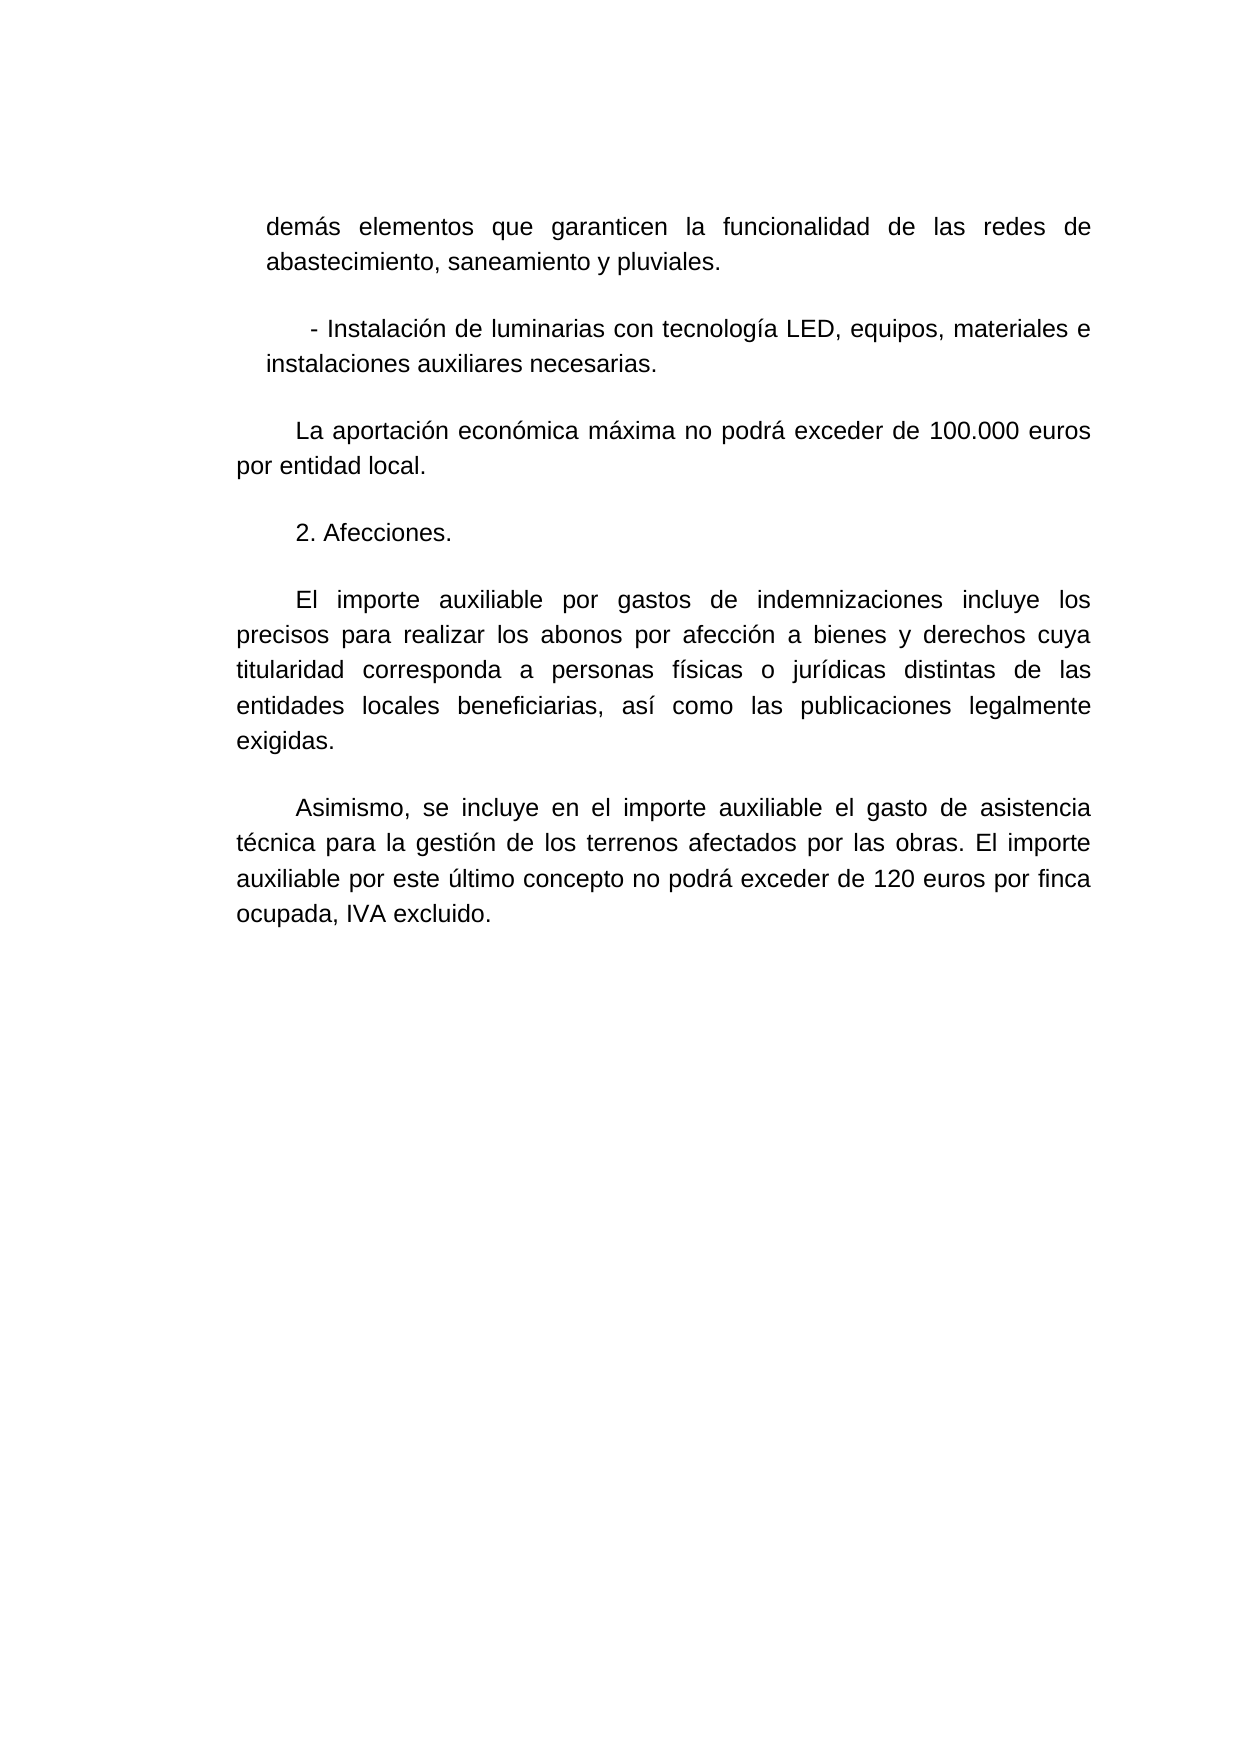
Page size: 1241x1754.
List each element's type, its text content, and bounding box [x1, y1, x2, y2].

text La aportación económica máxima no podrá exceder de 100.000 euros por entidad local. [74, 411, 1092, 482]
text 2. Afecciones. [236, 513, 1092, 548]
text - Instalación de luminarias con tecnología LED, equipos, materiales e instalaciones auxiliares necesarias. [266, 309, 1092, 380]
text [266, 207, 1092, 278]
text El importe auxiliable por gastos de indemnizaciones incluye los precisos para realizar los abonos por afección a bienes y derechos cuya titularidad corresponda a personas físicas o jurídicas distintas de las entidades locales beneficiarias, así como las publicaciones legalmente exigidas. [236, 580, 1092, 757]
text Asimismo, se incluye en el importe auxiliable el gasto de asistencia técnica para la gestión de los terrenos afectados por las obras. El importe auxiliable por este último concepto no podrá exceder de 120 euros por finca ocupada, IVA excluido. [236, 788, 1092, 930]
